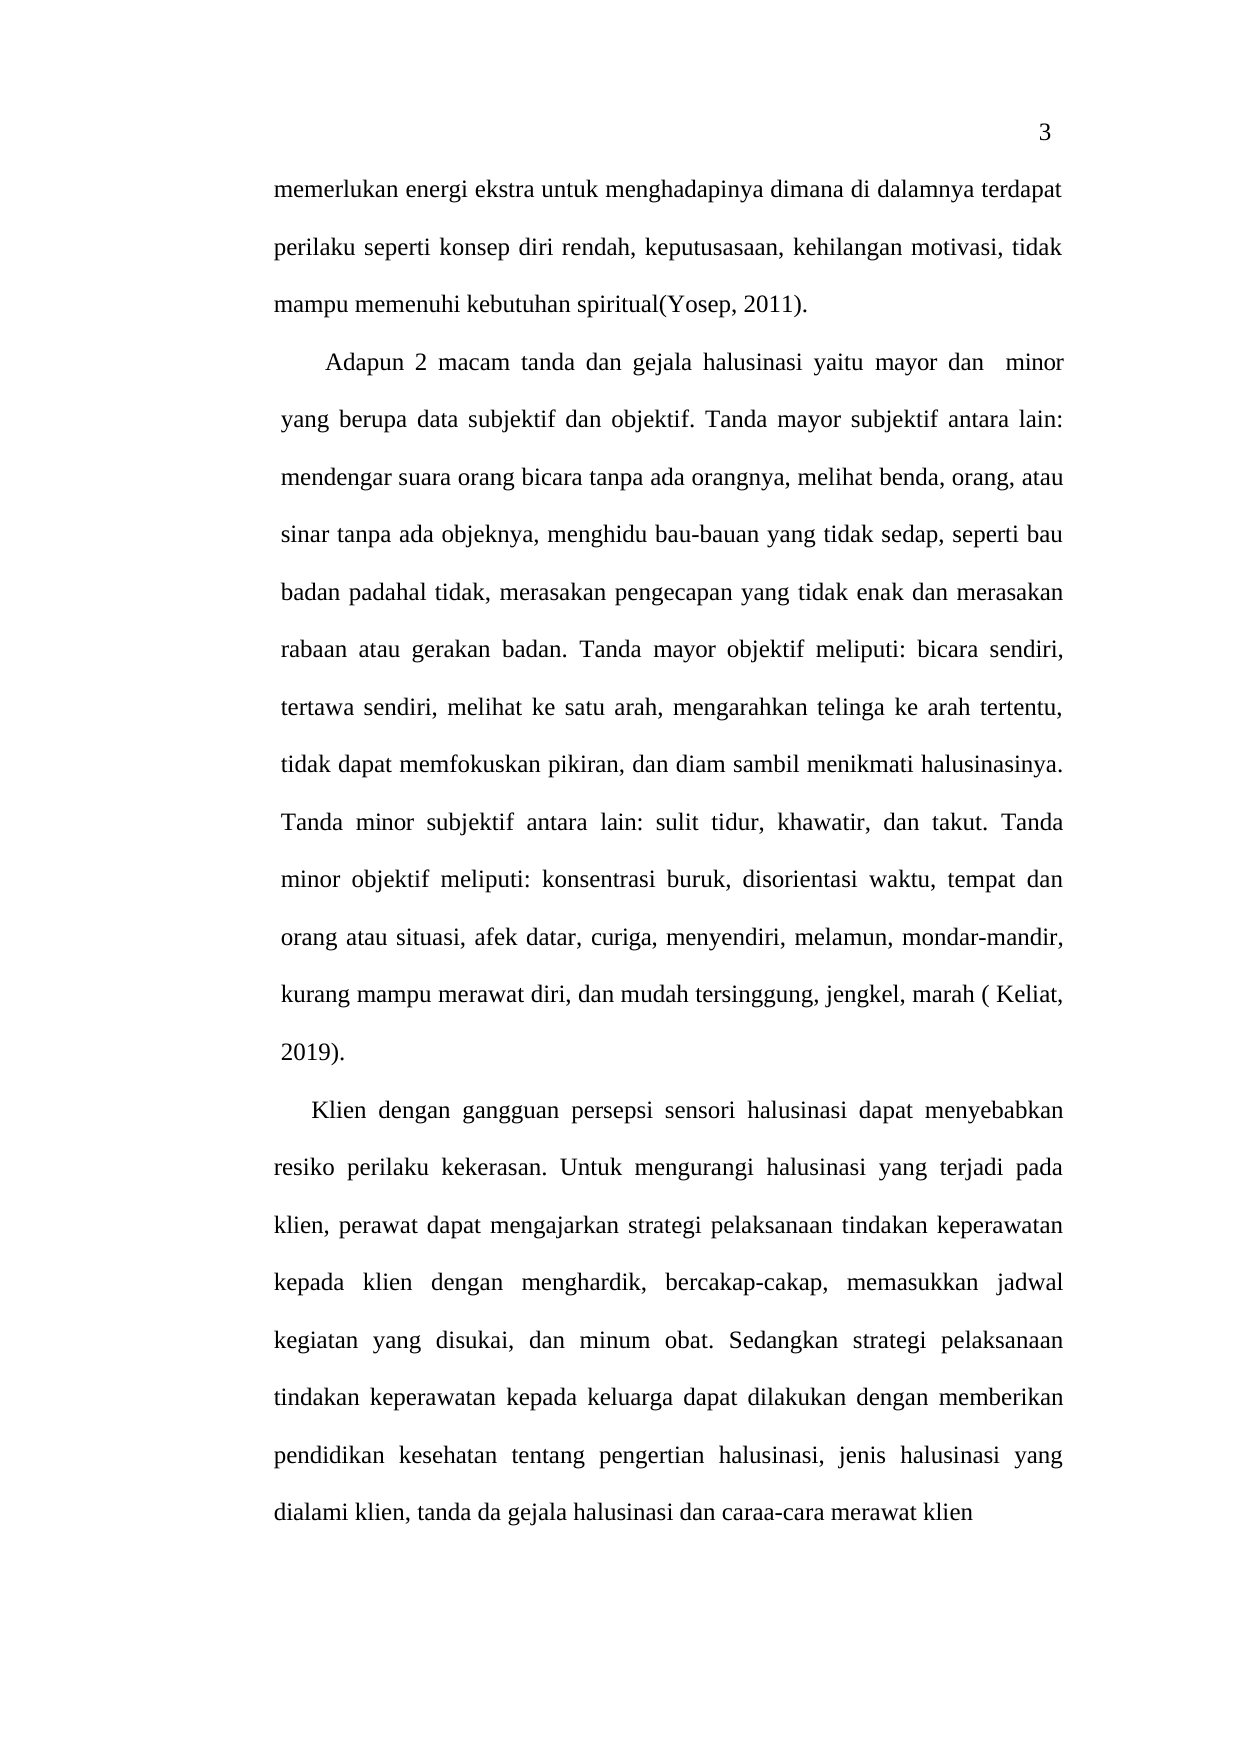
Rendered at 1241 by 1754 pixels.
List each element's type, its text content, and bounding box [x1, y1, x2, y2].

text Klien dengan gangguan persepsi sensori halusinasi dapat menyebabkan resiko perilaku kekerasan. Untuk mengurangi halusinasi yang terjadi pada klien, perawat dapat mengajarkan strategi pelaksanaan tindakan keperawatan kepada klien dengan menghardik, bercakap-cakap, memasukkan jadwal kegiatan yang disukai, dan minum obat. Sedangkan strategi pelaksanaan tindakan keperawatan kepada keluarga dapat dilakukan dengan memberikan pendidikan kesehatan tentang pengertian halusinasi, jenis halusinasi yang dialami klien, tanda da gejala halusinasi dan caraa-cara merawat klien [273, 1095, 1064, 1526]
text memerlukan energi ekstra untuk menghadapinya dimana di dalamnya terdapat perilaku seperti konsep diri rendah, keputusasaan, kehilangan motivasi, tidak mampu memenuhi kebutuhan spiritual(Yosep, 2011). [273, 174, 1063, 318]
text Adapun 2 macam tanda dan gejala halusinasi yaitu mayor dan minor yang berupa data subjektif dan objektif. Tanda mayor subjektif antara lain: mendengar suara orang bicara tanpa ada orangnya, melihat benda, orang, atau sinar tanpa ada objeknya, menghidu bau-bauan yang tidak sedap, seperti bau badan padahal tidak, merasakan pengecapan yang tidak enak dan merasakan rabaan atau gerakan badan. Tanda mayor objektif meliputi: bicara sendiri, tertawa sendiri, melihat ke satu arah, mengarahkan telinga ke arah tertentu, tidak dapat memfokuskan pikiran, dan diam sambil menikmati halusinasinya. Tanda minor subjektif antara lain: sulit tidur, khawatir, dan takut. Tanda minor objektif meliputi: konsentrasi buruk, disorientasi waktu, tempat dan orang atau situasi, afek datar, curiga, menyendiri, melamun, mondar-mandir, kurang mampu merawat diri, dan mudah tersinggung, jengkel, marah ( Keliat, 2019). [281, 347, 1064, 1066]
